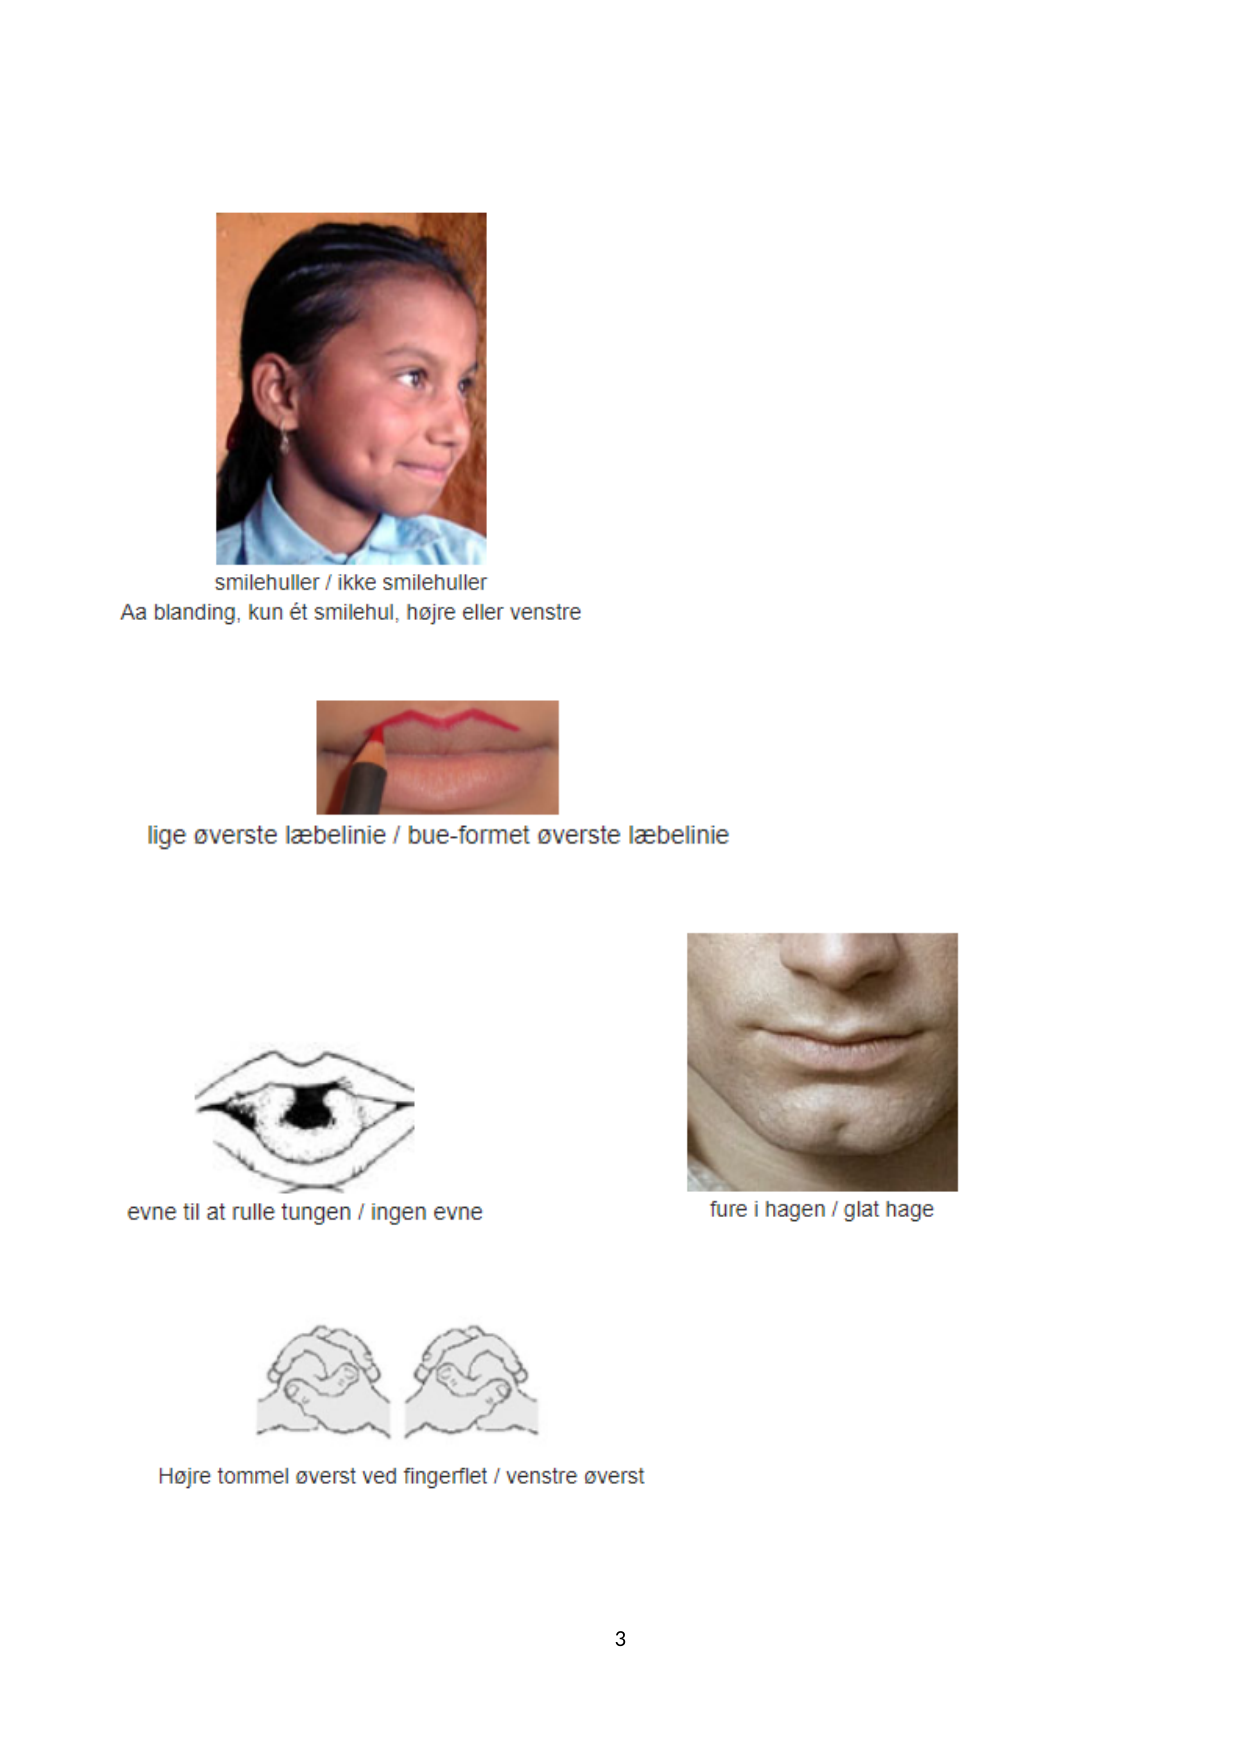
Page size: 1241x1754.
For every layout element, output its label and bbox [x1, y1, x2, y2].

picture [118, 1003, 504, 1253]
picture [118, 1271, 684, 1512]
picture [628, 902, 1024, 1253]
picture [118, 177, 612, 634]
picture [118, 652, 760, 884]
